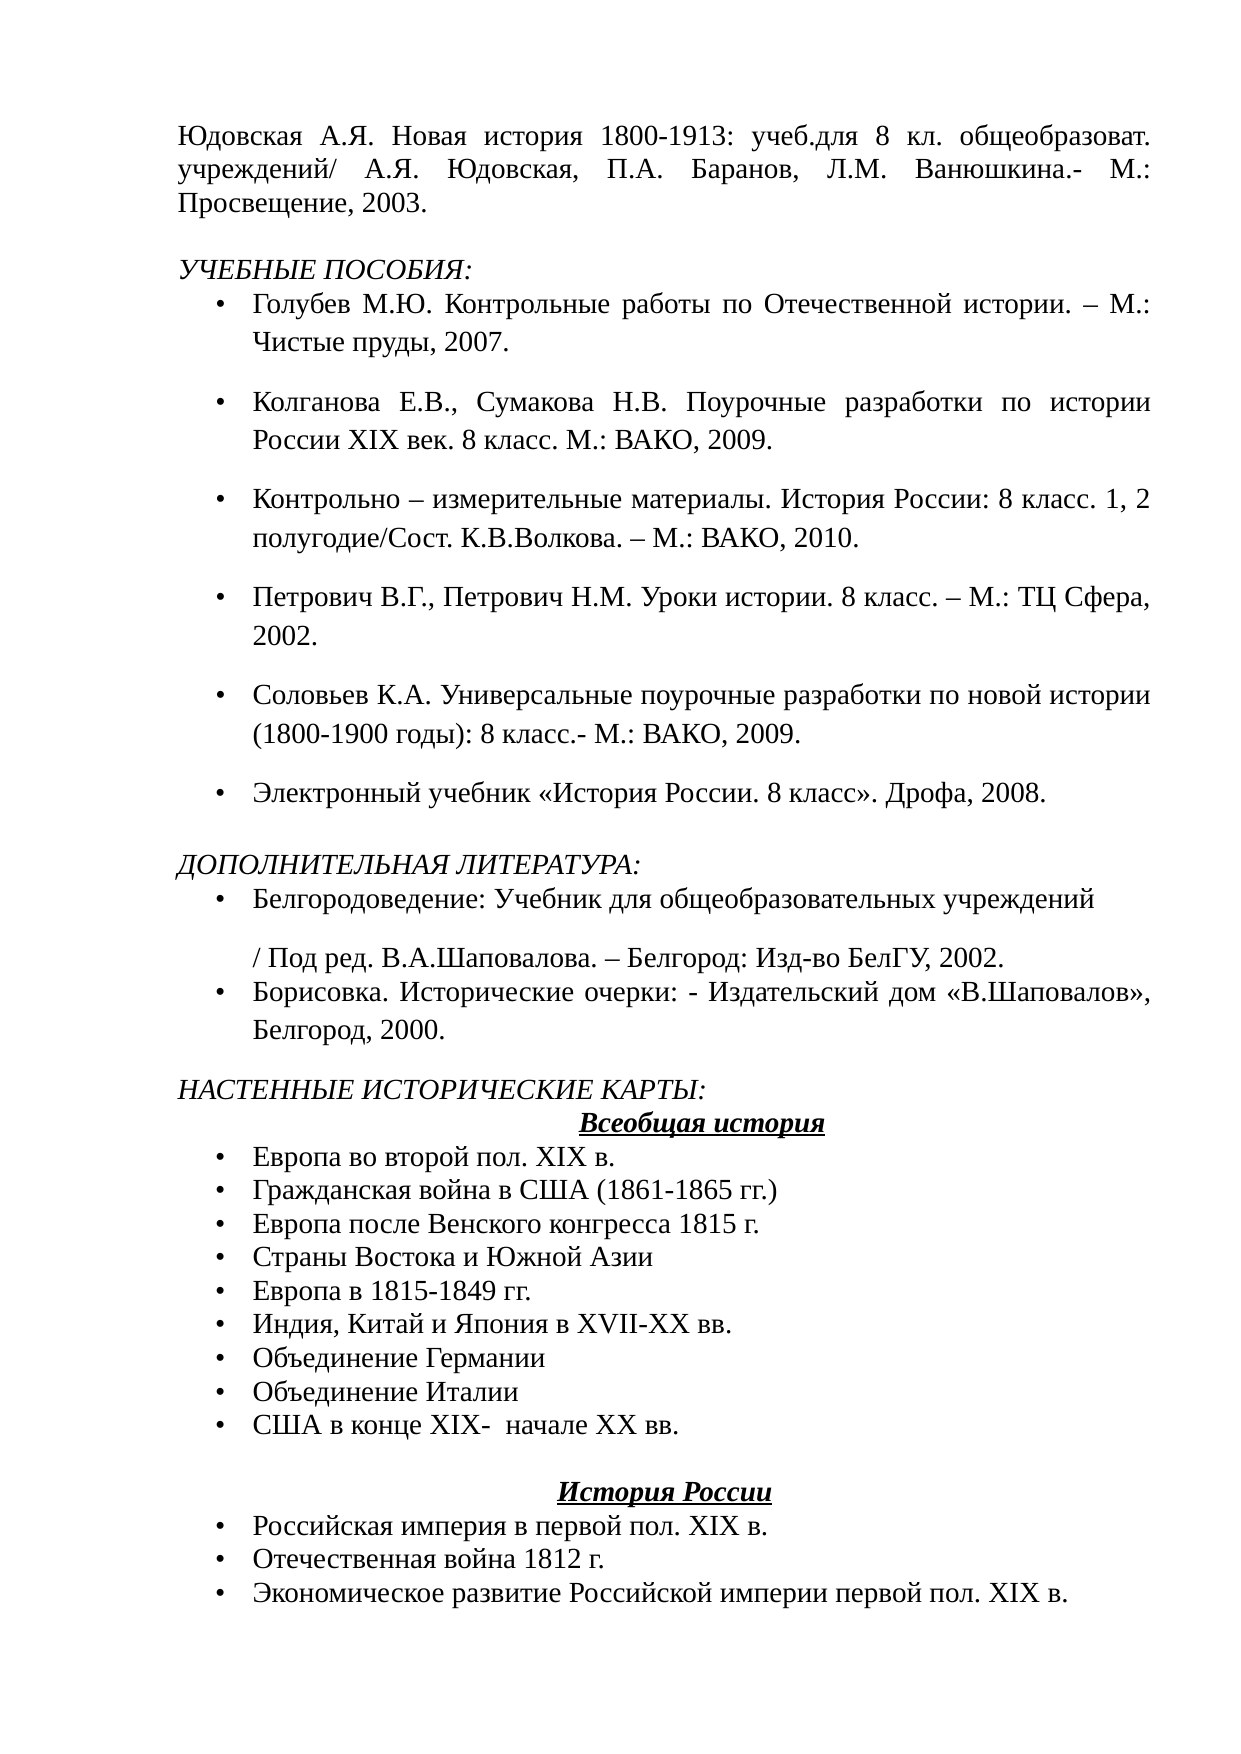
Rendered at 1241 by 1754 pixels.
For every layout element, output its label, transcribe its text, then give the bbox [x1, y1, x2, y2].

list Индия, Китай и Япония в XVII-XX вв. [215, 1307, 1152, 1340]
text Всеобщая история [252, 1105, 1152, 1139]
list Объединение Германии [215, 1340, 1152, 1374]
list Электронный учебник «История России. 8 класс». Дрофа, 2008. [215, 775, 1152, 809]
list Борисовка. Исторические очерки: - Издательский дом «В.Шаповалов», Белгород, 2000. [215, 974, 1152, 1046]
list Петрович В.Г., Петрович Н.М. Уроки истории. 8 класс. – М.: ТЦ Сфера, 2002. [215, 579, 1152, 652]
list Колганова Е.В., Сумакова Н.В. Поурочные разработки по истории России XIX век. 8 класс. М.: ВАКО, 2009. [215, 384, 1152, 456]
list Соловьев К.А. Универсальные поурочные разработки по новой истории (1800-1900 годы): 8 класс.- М.: ВАКО, 2009. [215, 677, 1152, 749]
text ДОПОЛНИТЕЛЬНАЯ ЛИТЕРАТУРА: [177, 847, 1152, 881]
text НАСТЕННЫЕ ИСТОРИЧЕСКИЕ КАРТЫ: [177, 1072, 1152, 1105]
list Белгородоведение: Учебник для общеобразовательных учреждений [215, 881, 1152, 914]
list Европа во второй пол. XIX в. [215, 1139, 1152, 1172]
list Объединение Италии [215, 1374, 1152, 1407]
list Российская империя в первой пол. XIX в. [215, 1508, 1152, 1541]
list США в конце XIX- начале XX вв. [215, 1407, 1152, 1441]
list Страны Востока и Южной Азии [215, 1239, 1152, 1273]
list Экономическое развитие Российской империи первой пол. XIX в. [215, 1575, 1152, 1608]
text / Под ред. В.А.Шаповалова. – Белгород: Изд-во БелГУ, 2002. [252, 940, 1152, 974]
list Гражданская война в США (1861-1865 гг.) [215, 1172, 1152, 1206]
list Голубев М.Ю. Контрольные работы по Отечественной истории. – М.: Чистые пруды, 2007. [215, 286, 1152, 358]
text Юдовская А.Я. Новая история 1800-1913: учеб.для 8 кл. общеобразоват. учреждений/ А.Я. Юдовская, П.А. Баранов, Л.М. Ванюшкина.- М.: Просвещение, 2003. [177, 118, 1152, 219]
list Европа в 1815-1849 гг. [215, 1273, 1152, 1307]
text История России [177, 1474, 1152, 1508]
list Контрольно – измерительные материалы. История России: 8 класс. 1, 2 полугодие/Сост. К.В.Волкова. – М.: ВАКО, 2010. [215, 482, 1152, 554]
list Европа после Венского конгресса 1815 г. [215, 1206, 1152, 1239]
text УЧЕБНЫЕ ПОСОБИЯ: [177, 252, 1152, 286]
list Отечественная война 1812 г. [215, 1541, 1152, 1575]
